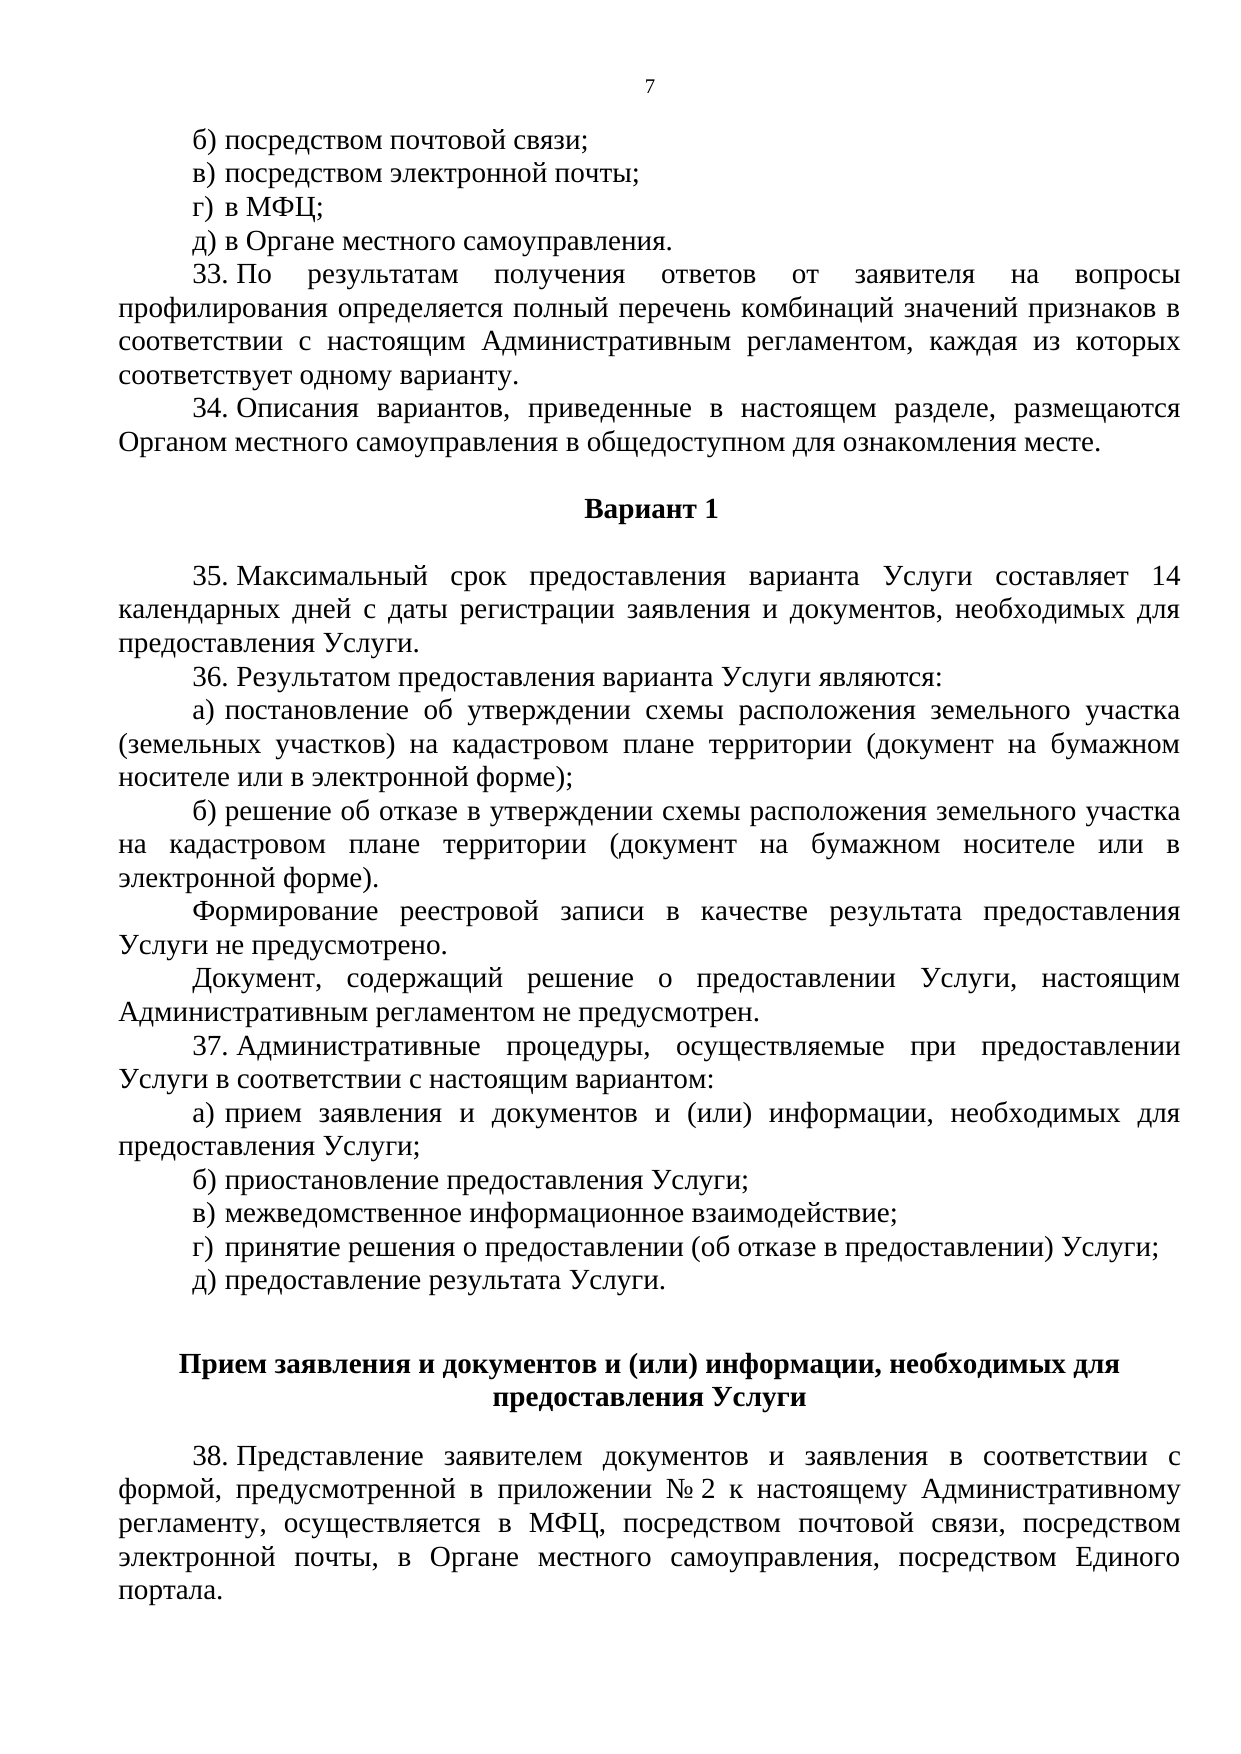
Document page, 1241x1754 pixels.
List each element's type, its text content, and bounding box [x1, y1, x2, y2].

list посредством электронной почты; [118, 156, 1181, 189]
list предоставление результата Услуги. [118, 1262, 1181, 1296]
text Документ, содержащий решение о предоставлении Услуги, настоящим Административным регламентом не предусмотрен. [118, 961, 1181, 1028]
list Административные процедуры, осуществляемые при предоставлении Услуги в соответствии с настоящим вариантом: [118, 1028, 1181, 1095]
list По результатам получения ответов от заявителя на вопросы профилирования определяется полный перечень комбинаций значений признаков в соответствии с настоящим Административным регламентом, каждая из которых соответствует одному варианту. [118, 256, 1181, 390]
list постановление об утверждении схемы расположения земельного участка (земельных участков) на кадастровом плане территории (документ на бумажном носителе или в электронной форме); [118, 692, 1181, 793]
list в Органе местного самоуправления. [118, 223, 1181, 256]
list приостановление предоставления Услуги; [118, 1162, 1181, 1195]
list Максимальный срок предоставления варианта Услуги составляет 14 календарных дней с даты регистрации заявления и документов, необходимых для предоставления Услуги. [118, 558, 1181, 659]
list Представление заявителем документов и заявления в соответствии с формой, предусмотренной в приложении № 2 к настоящему Административному регламенту, осуществляется в МФЦ, посредством почтовой связи, посредством электронной почты, в Органе местного самоуправления, посредством Единого портала. [118, 1438, 1181, 1606]
list решение об отказе в утверждении схемы расположения земельного участка на кадастровом плане территории (документ на бумажном носителе или в электронной форме). [118, 793, 1181, 893]
list прием заявления и документов и (или) информации, необходимых для предоставления Услуги; [118, 1095, 1181, 1162]
text Прием заявления и документов и (или) информации, необходимых для предоставления Услуги [118, 1346, 1181, 1413]
list Результатом предоставления варианта Услуги являются: [118, 659, 1181, 692]
list принятие решения о предоставлении (об отказе в предоставлении) Услуги; [118, 1229, 1181, 1262]
text Формирование реестровой записи в качестве результата предоставления Услуги не предусмотрено. [118, 893, 1181, 961]
list Описания вариантов, приведенные в настоящем разделе, размещаются Органом местного самоуправления в общедоступном для ознакомления месте. [118, 390, 1181, 457]
list межведомственное информационное взаимодействие; [118, 1195, 1181, 1229]
list в МФЦ; [118, 189, 1181, 223]
list посредством почтовой связи; [118, 122, 1181, 156]
